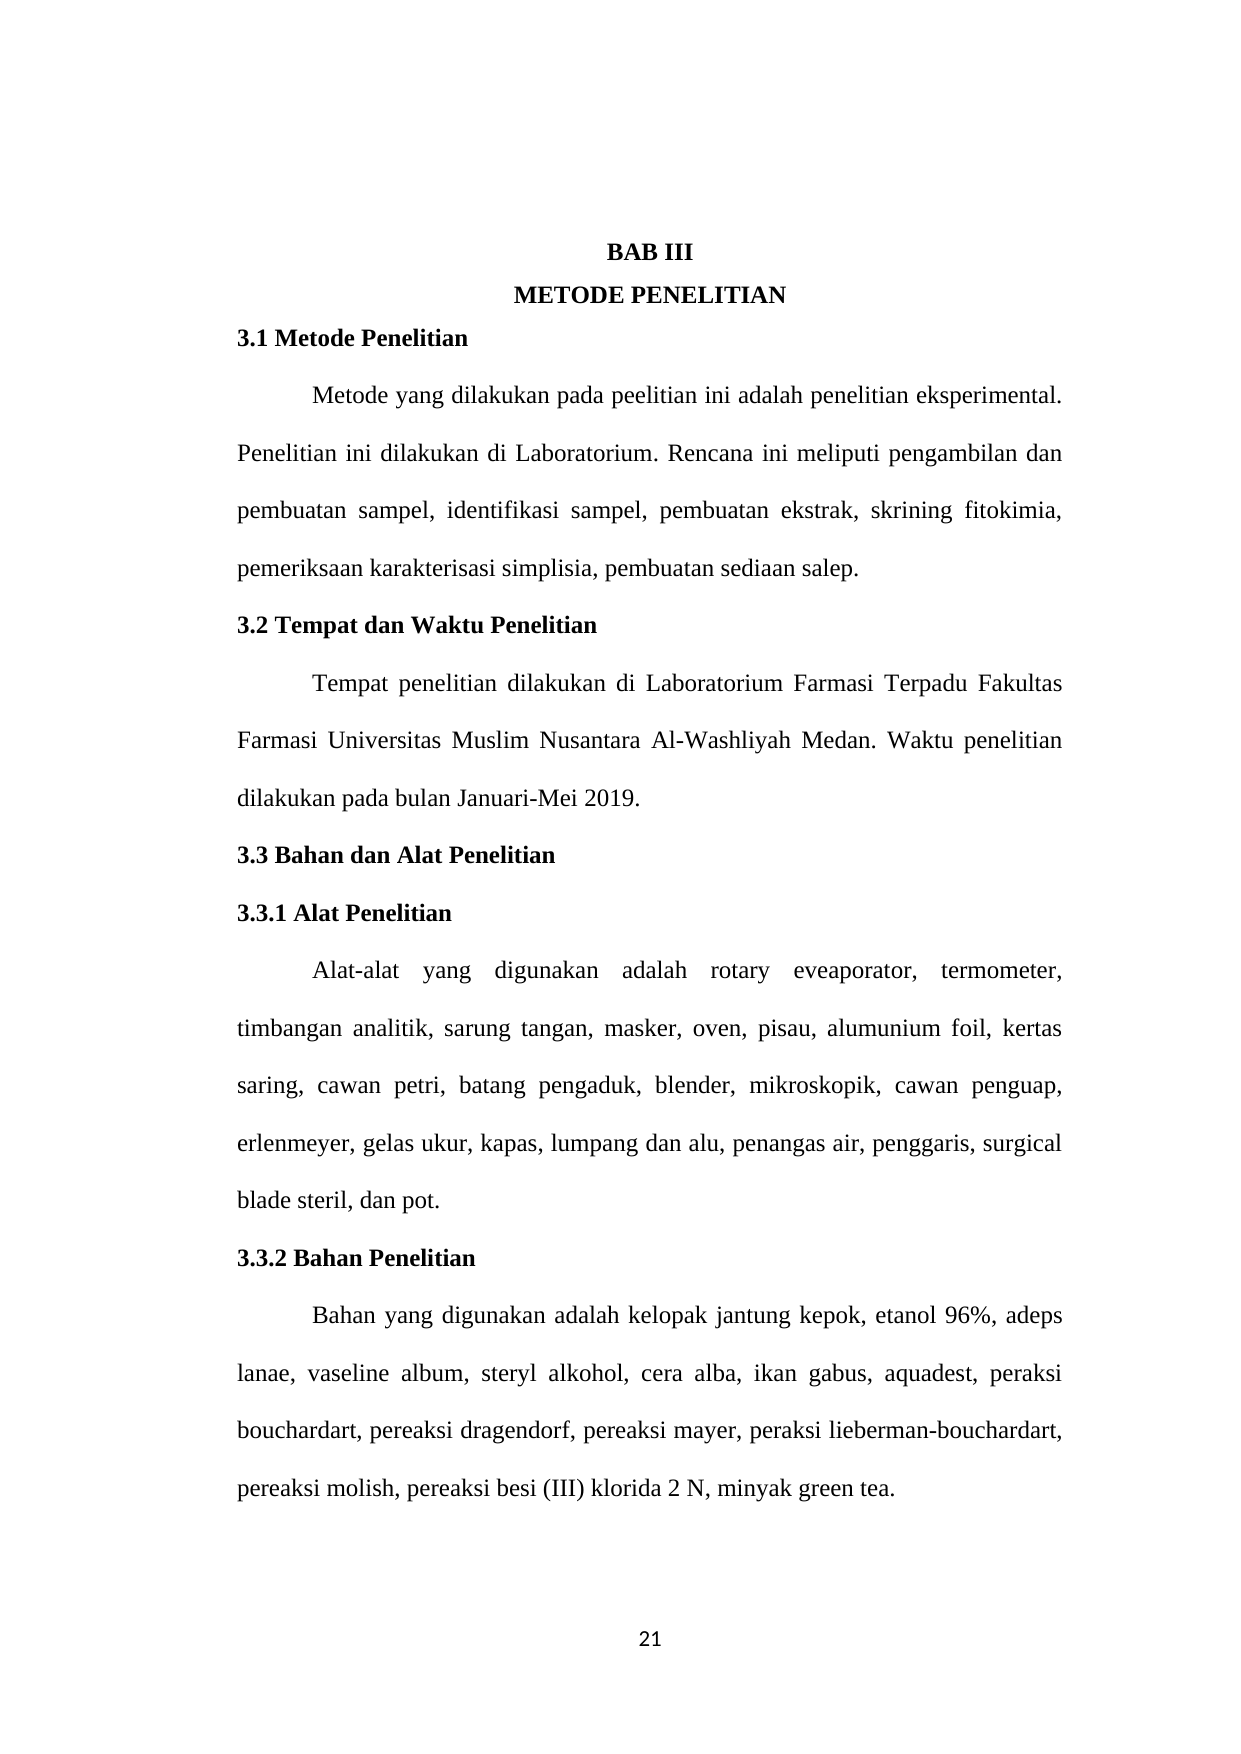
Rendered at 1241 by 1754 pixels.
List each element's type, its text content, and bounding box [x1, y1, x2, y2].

text 3.3.1 Alat Penelitian [237, 898, 1063, 927]
text 3.2 Tempat dan Waktu Penelitian [237, 611, 1063, 639]
text Bahan yang digunakan adalah kelopak jantung kepok, etanol 96%, adeps lanae, vaseline album, steryl alkohol, cera alba, ikan gabus, aquadest, peraksi bouchardart, pereaksi dragendorf, pereaksi mayer, peraksi lieberman-bouchardart, pereaksi molish, pereaksi besi (III) klorida 2 N, minyak green tea. [237, 1301, 1063, 1502]
text Tempat penelitian dilakukan di Laboratorium Farmasi Terpadu Fakultas Farmasi Universitas Muslim Nusantara Al-Washliyah Medan. Waktu penelitian dilakukan pada bulan Januari-Mei 2019. [237, 668, 1063, 812]
text 3.1 Metode Penelitian [237, 323, 1063, 352]
text METODE PENELITIAN [237, 280, 1063, 309]
text Metode yang dilakukan pada peelitian ini adalah penelitian eksperimental. Penelitian ini dilakukan di Laboratorium. Rencana ini meliputi pengambilan dan pembuatan sampel, identifikasi sampel, pembuatan ekstrak, skrining fitokimia, pemeriksaan karakterisasi simplisia, pembuatan sediaan salep. [237, 381, 1063, 582]
text 3.3.2 Bahan Penelitian [237, 1243, 1063, 1272]
text 3.3 Bahan dan Alat Penelitian [237, 841, 1063, 869]
text Alat-alat yang digunakan adalah rotary eveaporator, termometer, timbangan analitik, sarung tangan, masker, oven, pisau, alumunium foil, kertas saring, cawan petri, batang pengaduk, blender, mikroskopik, cawan penguap, erlenmeyer, gelas ukur, kapas, lumpang dan alu, penangas air, penggaris, surgical blade steril, dan pot. [237, 956, 1063, 1214]
text BAB III [237, 237, 1063, 266]
